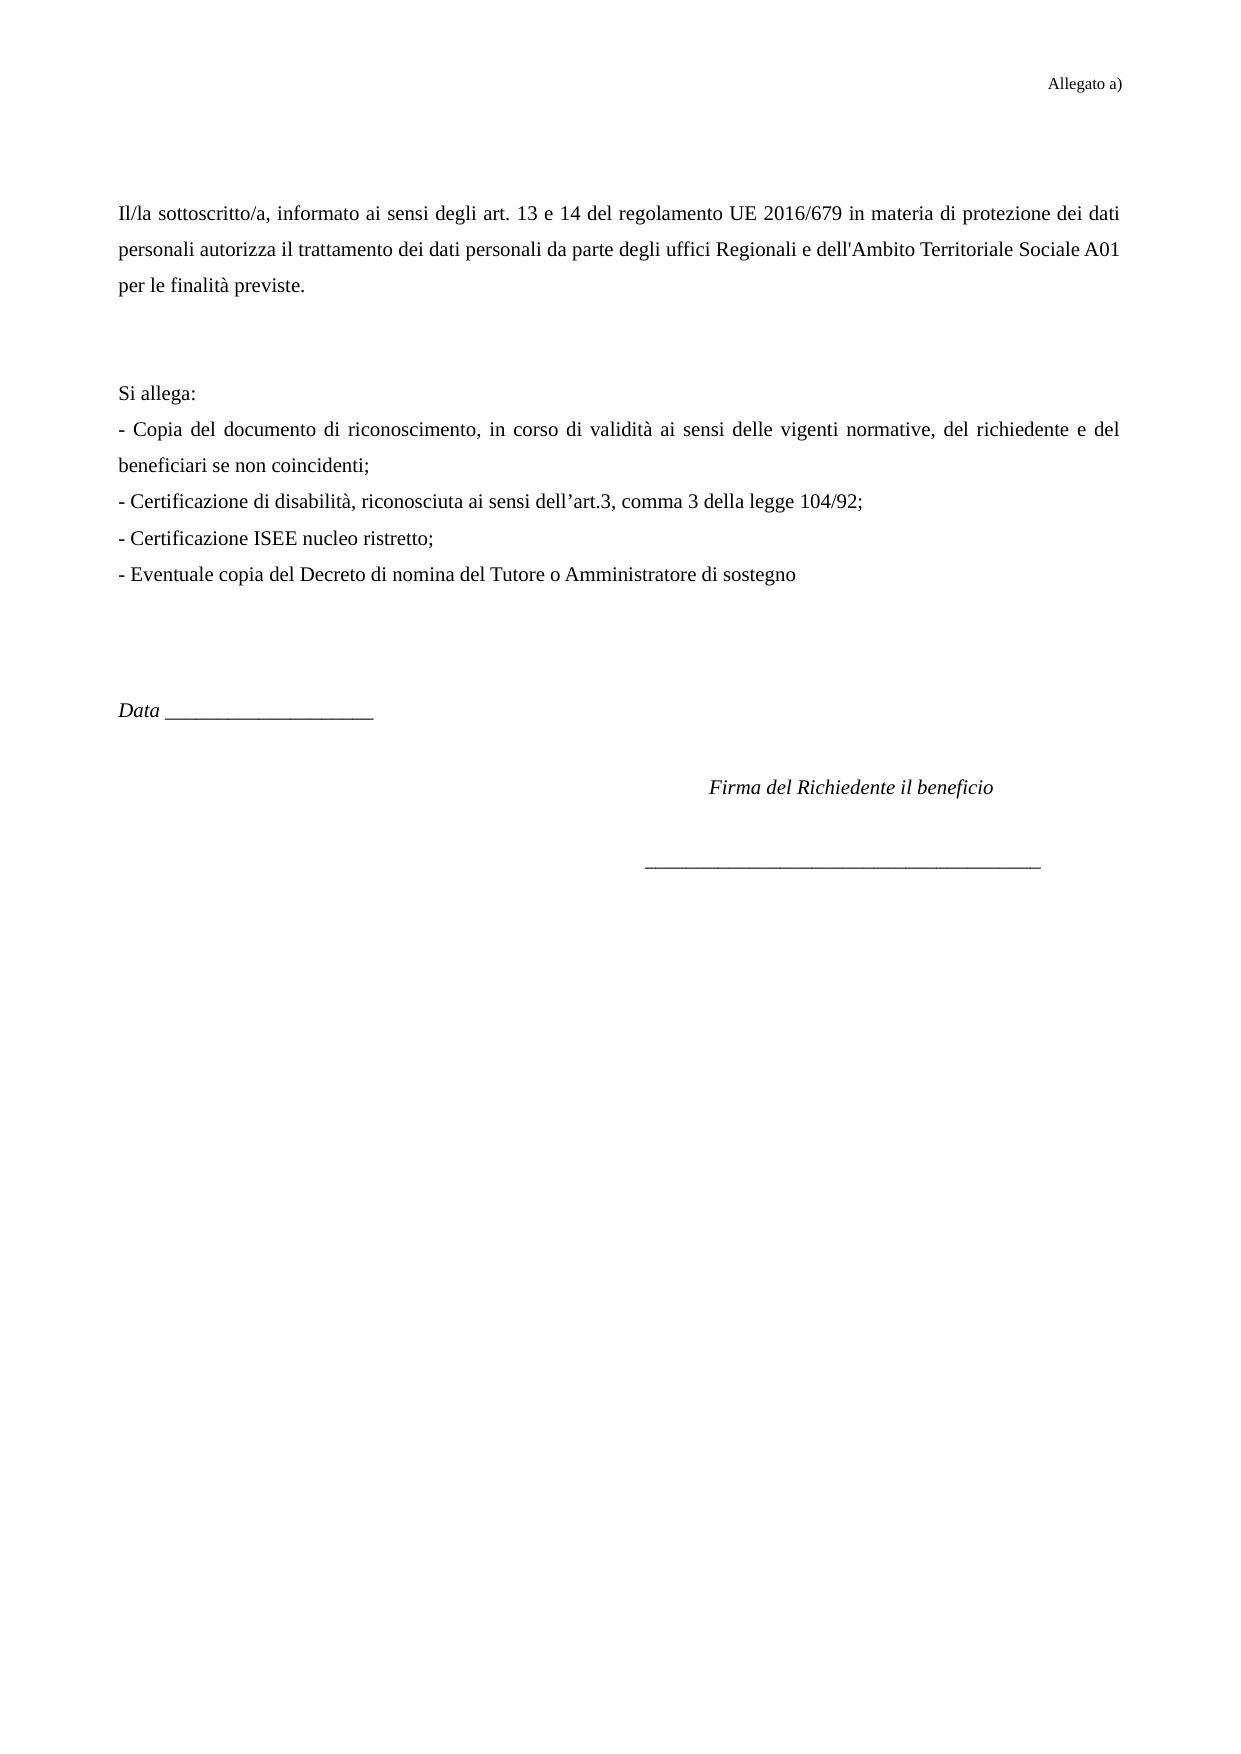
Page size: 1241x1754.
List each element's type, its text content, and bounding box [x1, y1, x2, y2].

text Il/la sottoscritto/a, informato ai sensi degli art. 13 e 14 del regolamento UE 2016/679 in materia di protezione dei dati personali autorizza il trattamento dei dati personali da parte degli uffici Regionali e dell'Ambito Territoriale Sociale A01 per le finalità previste. [118, 201, 1122, 297]
text ______________________________________ [118, 847, 1122, 871]
text Firma del Richiedente il beneficio [635, 775, 1122, 799]
text - Certificazione di disabilità, riconosciuta ai sensi dell’art.3, comma 3 della legge 104/92; [118, 489, 1122, 513]
text - Eventuale copia del Decreto di nomina del Tutore o Amministratore di sostegno [118, 562, 1122, 586]
text Data ____________________ [118, 698, 1122, 722]
text Si allega: [118, 381, 1122, 405]
text - Copia del documento di riconoscimento, in corso di validità ai sensi delle vigenti normative, del richiedente e del beneficiari se non coincidenti; [118, 417, 1122, 477]
text - Certificazione ISEE nucleo ristretto; [118, 526, 1122, 549]
